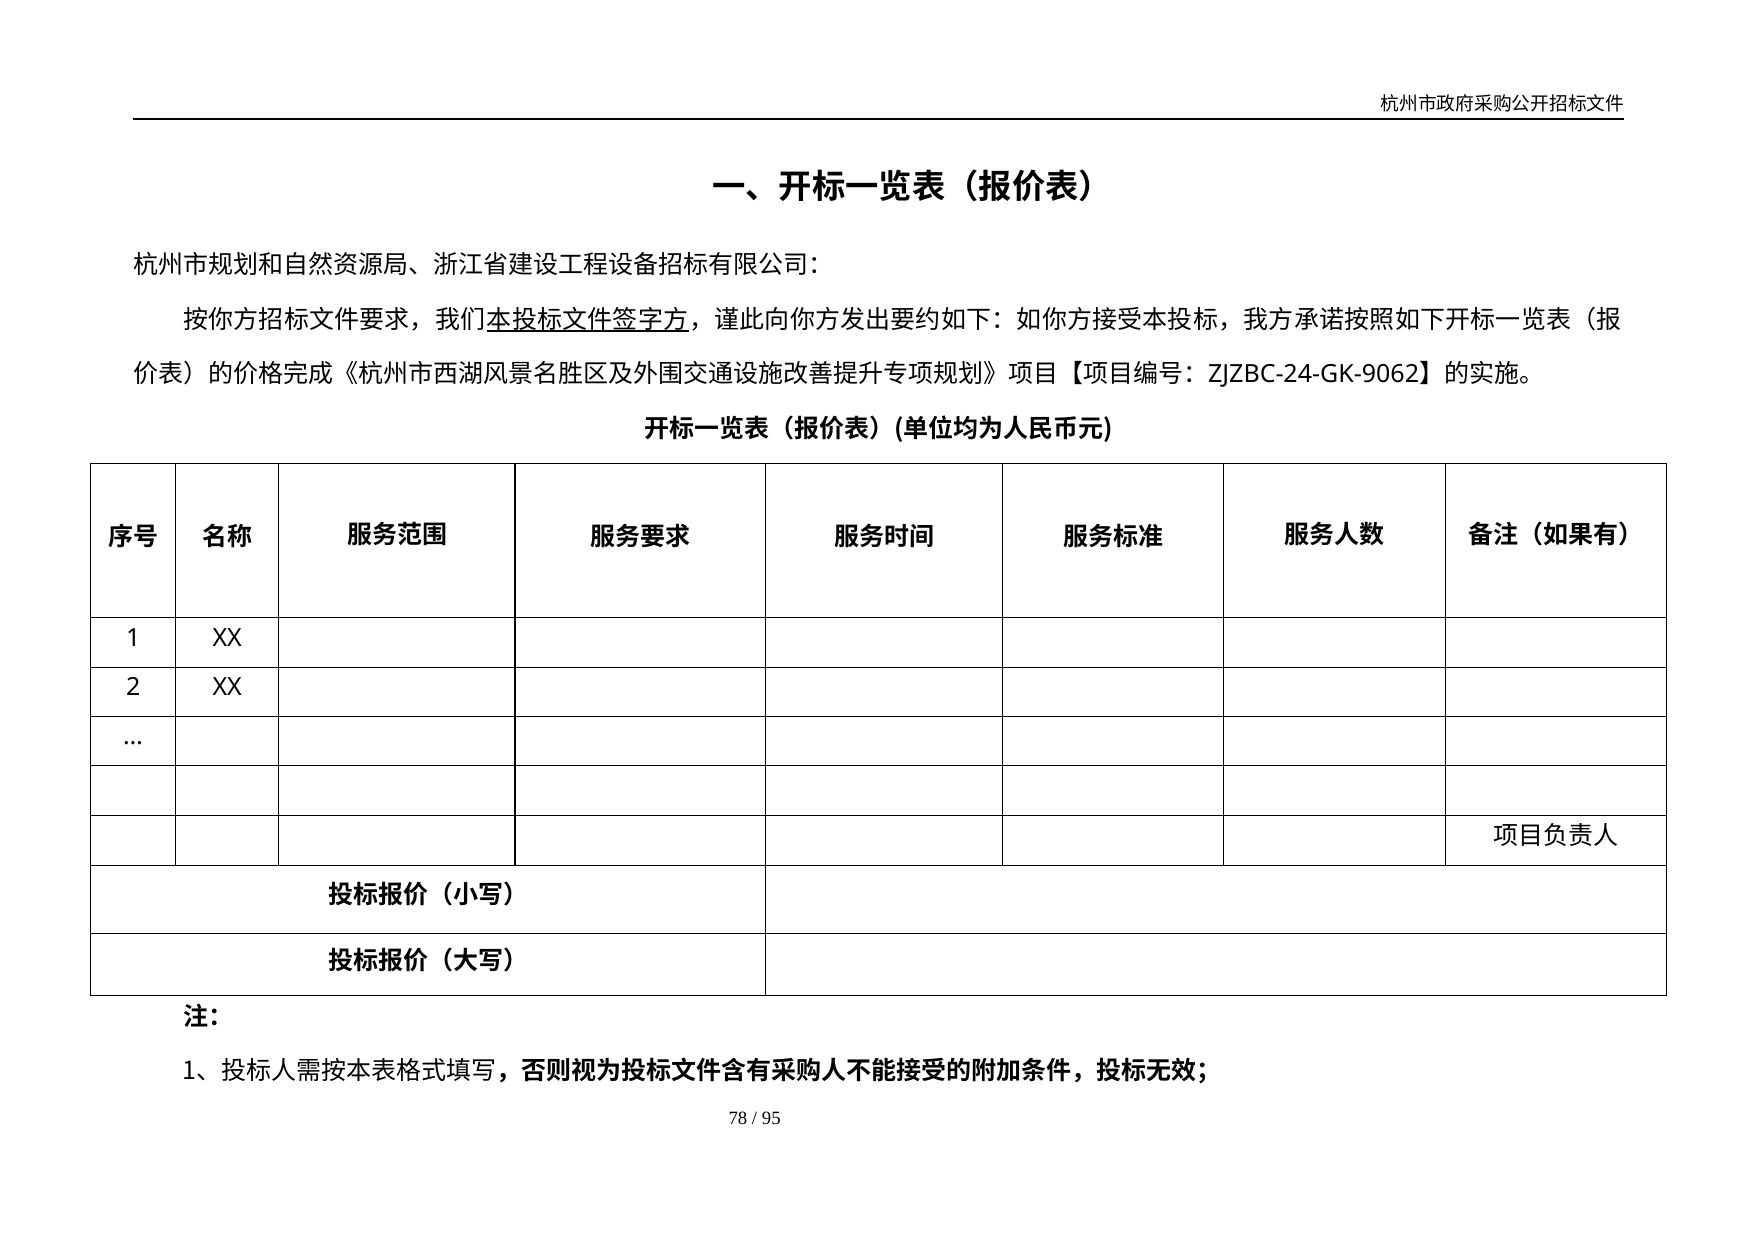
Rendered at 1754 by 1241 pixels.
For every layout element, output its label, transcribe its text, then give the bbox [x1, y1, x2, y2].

table_cell [1224, 816, 1445, 864]
table_cell 1 [91, 618, 175, 667]
table_cell [91, 766, 175, 815]
table_cell [1446, 618, 1666, 667]
table_cell [516, 717, 765, 765]
table_cell 项目负责人 [1446, 816, 1666, 864]
table_cell [766, 816, 1002, 864]
table_cell [1003, 717, 1223, 765]
table_cell [1224, 717, 1445, 765]
table_cell 投标报价（小写） [91, 866, 765, 933]
table_cell [279, 766, 514, 815]
table_cell [1224, 618, 1445, 667]
text 开标一览表（报价表）(单位均为人民币元) [133, 408, 1624, 444]
text 按你方招标文件要求，我们本投标文件签字方，谨此向你方发出要约如下：如你方接受本投标，我方承诺按照如下开标一览表（报价表）的价格完成《杭州市西湖风景名胜区及外围交通设施改善提升专项规划》项目【项目编号：ZJZBC-24-GK-9062】的实施。 [133, 299, 1624, 390]
table_cell [91, 816, 175, 864]
text 杭州市规划和自然资源局、浙江省建设工程设备招标有限公司： [133, 245, 1624, 281]
table_cell 投标报价（大写） [91, 934, 765, 995]
table_cell [516, 816, 765, 864]
table_cell [279, 668, 514, 716]
table_header 服务标准 [1003, 464, 1223, 617]
table_header 服务要求 [516, 464, 765, 617]
table_cell [1446, 668, 1666, 716]
table_cell [766, 766, 1002, 815]
table_cell … [91, 717, 175, 765]
table_header 名称 [176, 464, 278, 617]
table_cell [1003, 668, 1223, 716]
table_header 备注（如果有） [1446, 464, 1666, 617]
table_cell [1224, 668, 1445, 716]
table_cell [766, 668, 1002, 716]
table_header 服务人数 [1224, 464, 1445, 617]
text 注： [183, 996, 1624, 1033]
table_cell [279, 618, 514, 667]
table_cell [516, 668, 765, 716]
table_cell [516, 618, 765, 667]
table_header 服务范围 [279, 464, 514, 617]
table_cell [516, 766, 765, 815]
table_cell [279, 816, 514, 864]
text 一、开标一览表（报价表） [133, 160, 1624, 208]
table_header 序号 [91, 464, 175, 617]
table_cell [176, 717, 278, 765]
table_cell [176, 766, 278, 815]
table_cell [766, 934, 1666, 995]
table_cell [1446, 717, 1666, 765]
table_cell [766, 866, 1666, 933]
table_cell [766, 618, 1002, 667]
table_cell [1224, 766, 1445, 815]
table_cell [766, 717, 1002, 765]
table_cell XX [176, 668, 278, 716]
table_cell [176, 816, 278, 864]
table_cell XX [176, 618, 278, 667]
table_cell [1446, 766, 1666, 815]
table_cell [1003, 816, 1223, 864]
table_cell [1003, 766, 1223, 815]
table_cell [279, 717, 514, 765]
table_cell [1003, 618, 1223, 667]
table_cell 2 [91, 668, 175, 716]
text 1、投标人需按本表格式填写，否则视为投标文件含有采购人不能接受的附加条件，投标无效； [133, 1051, 1624, 1087]
table_header 服务时间 [766, 464, 1002, 617]
